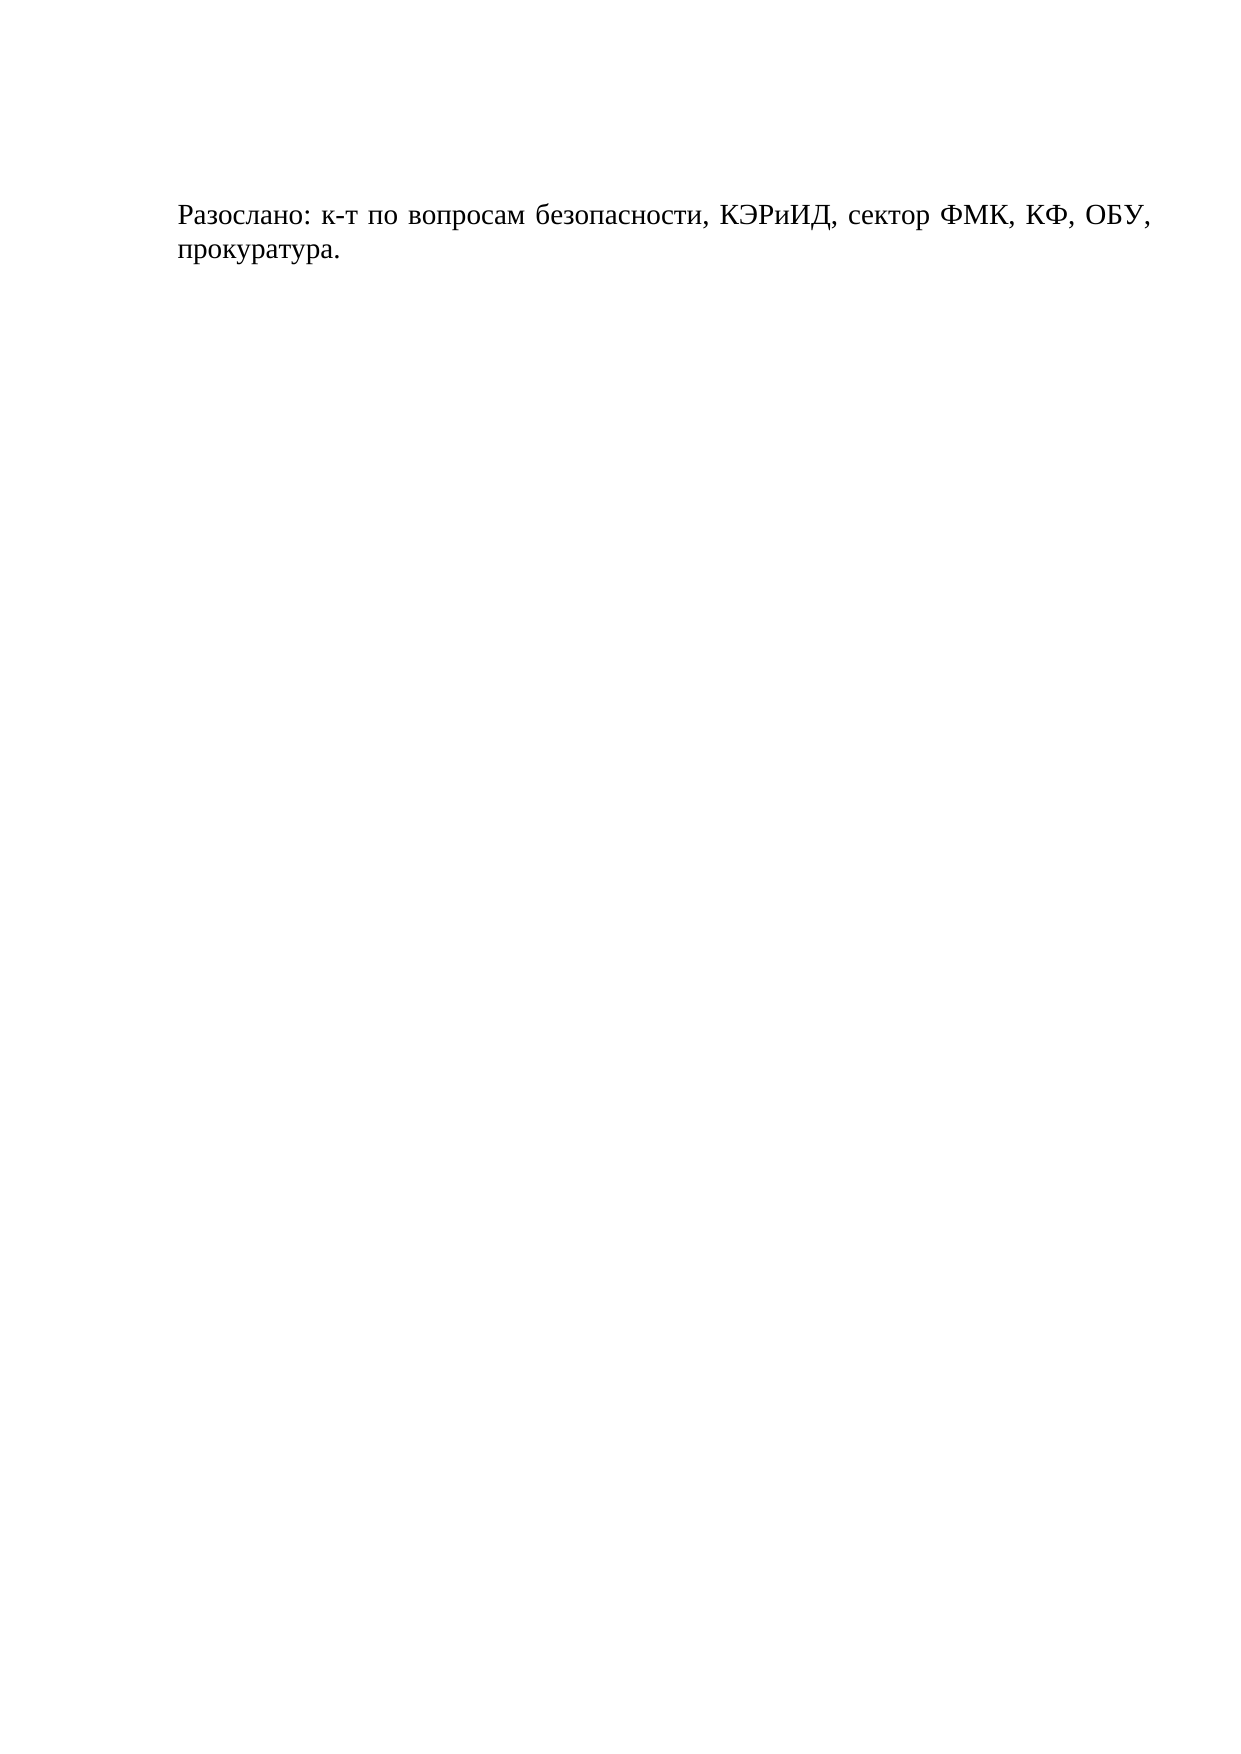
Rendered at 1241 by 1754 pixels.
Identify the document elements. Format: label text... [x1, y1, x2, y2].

text Разослано: к-т по вопросам безопасности, КЭРиИД, сектор ФМК, КФ, ОБУ, прокуратура. [177, 197, 1152, 264]
